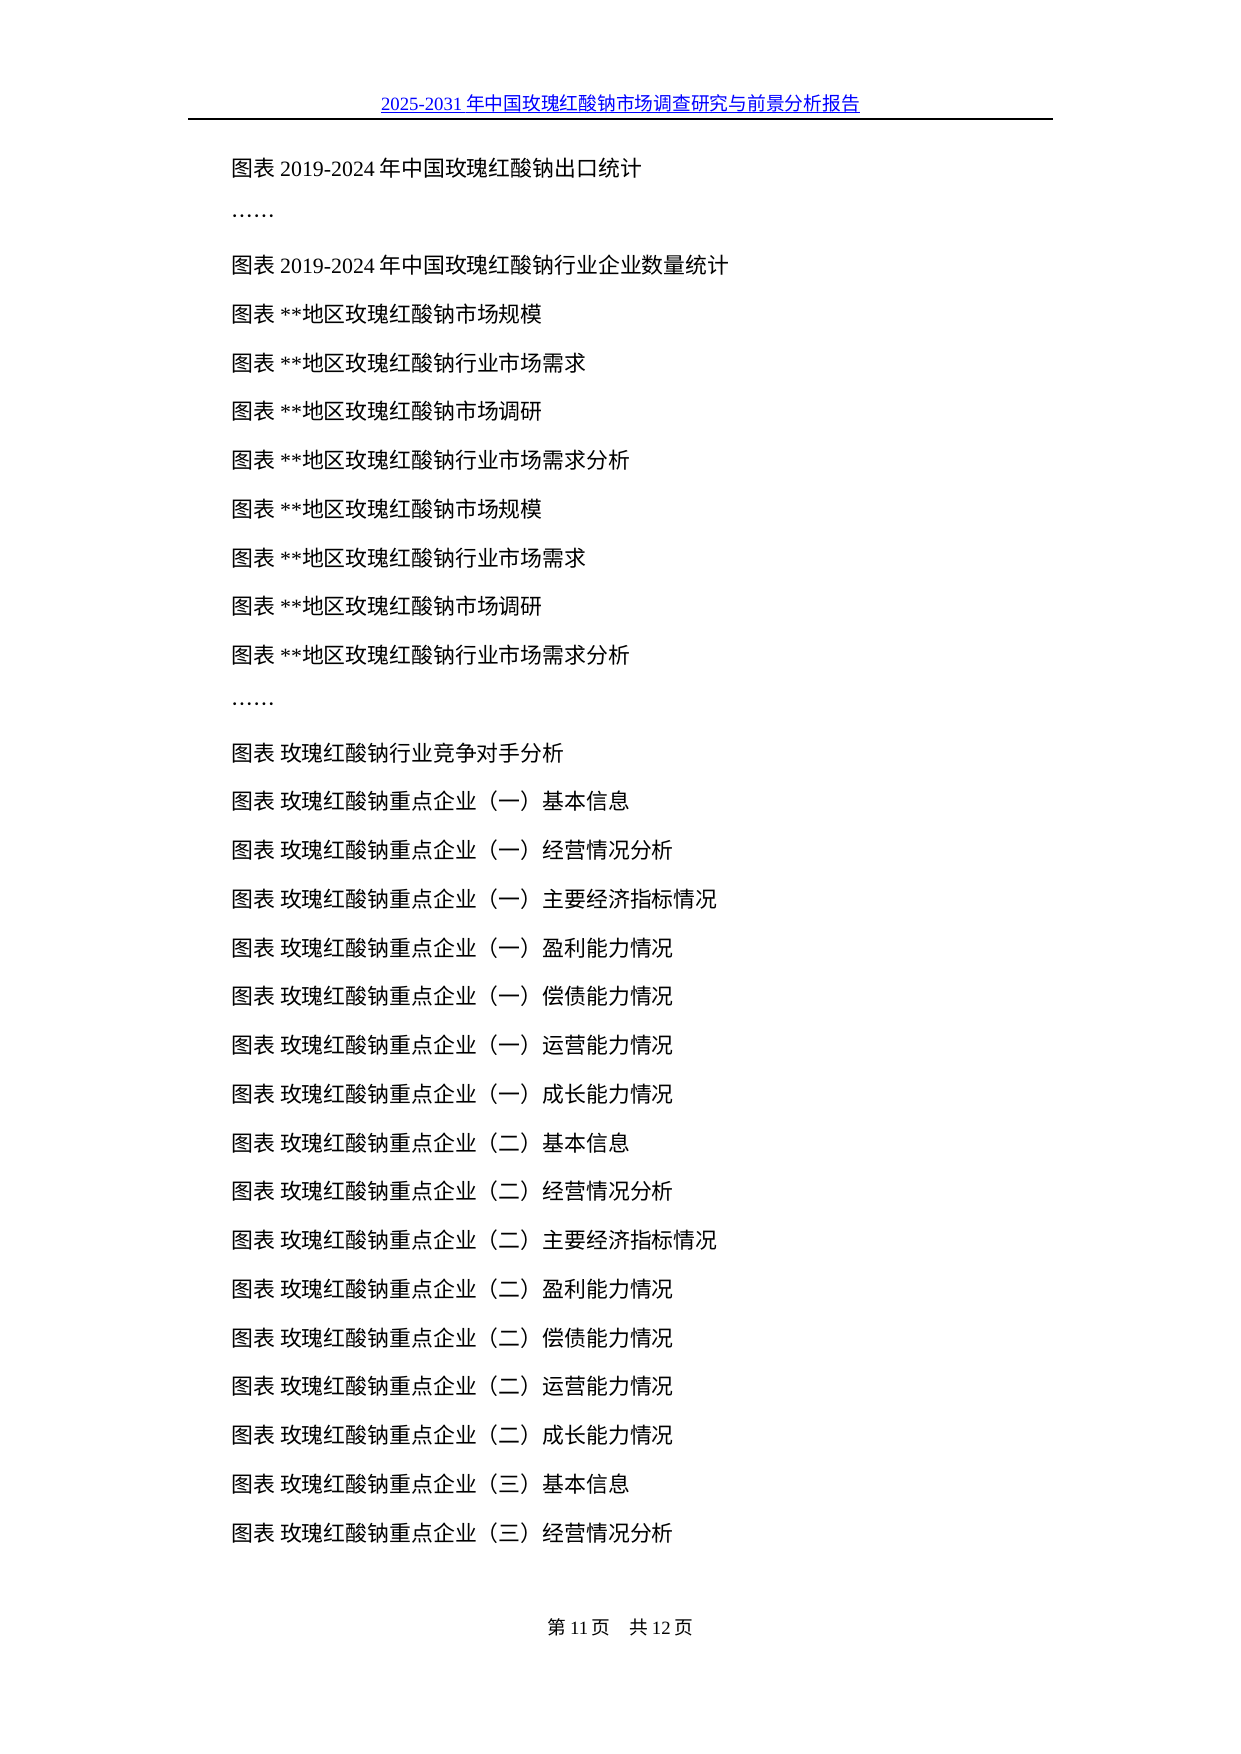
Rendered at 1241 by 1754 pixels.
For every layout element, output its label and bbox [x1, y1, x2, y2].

text [187, 150, 1053, 1548]
